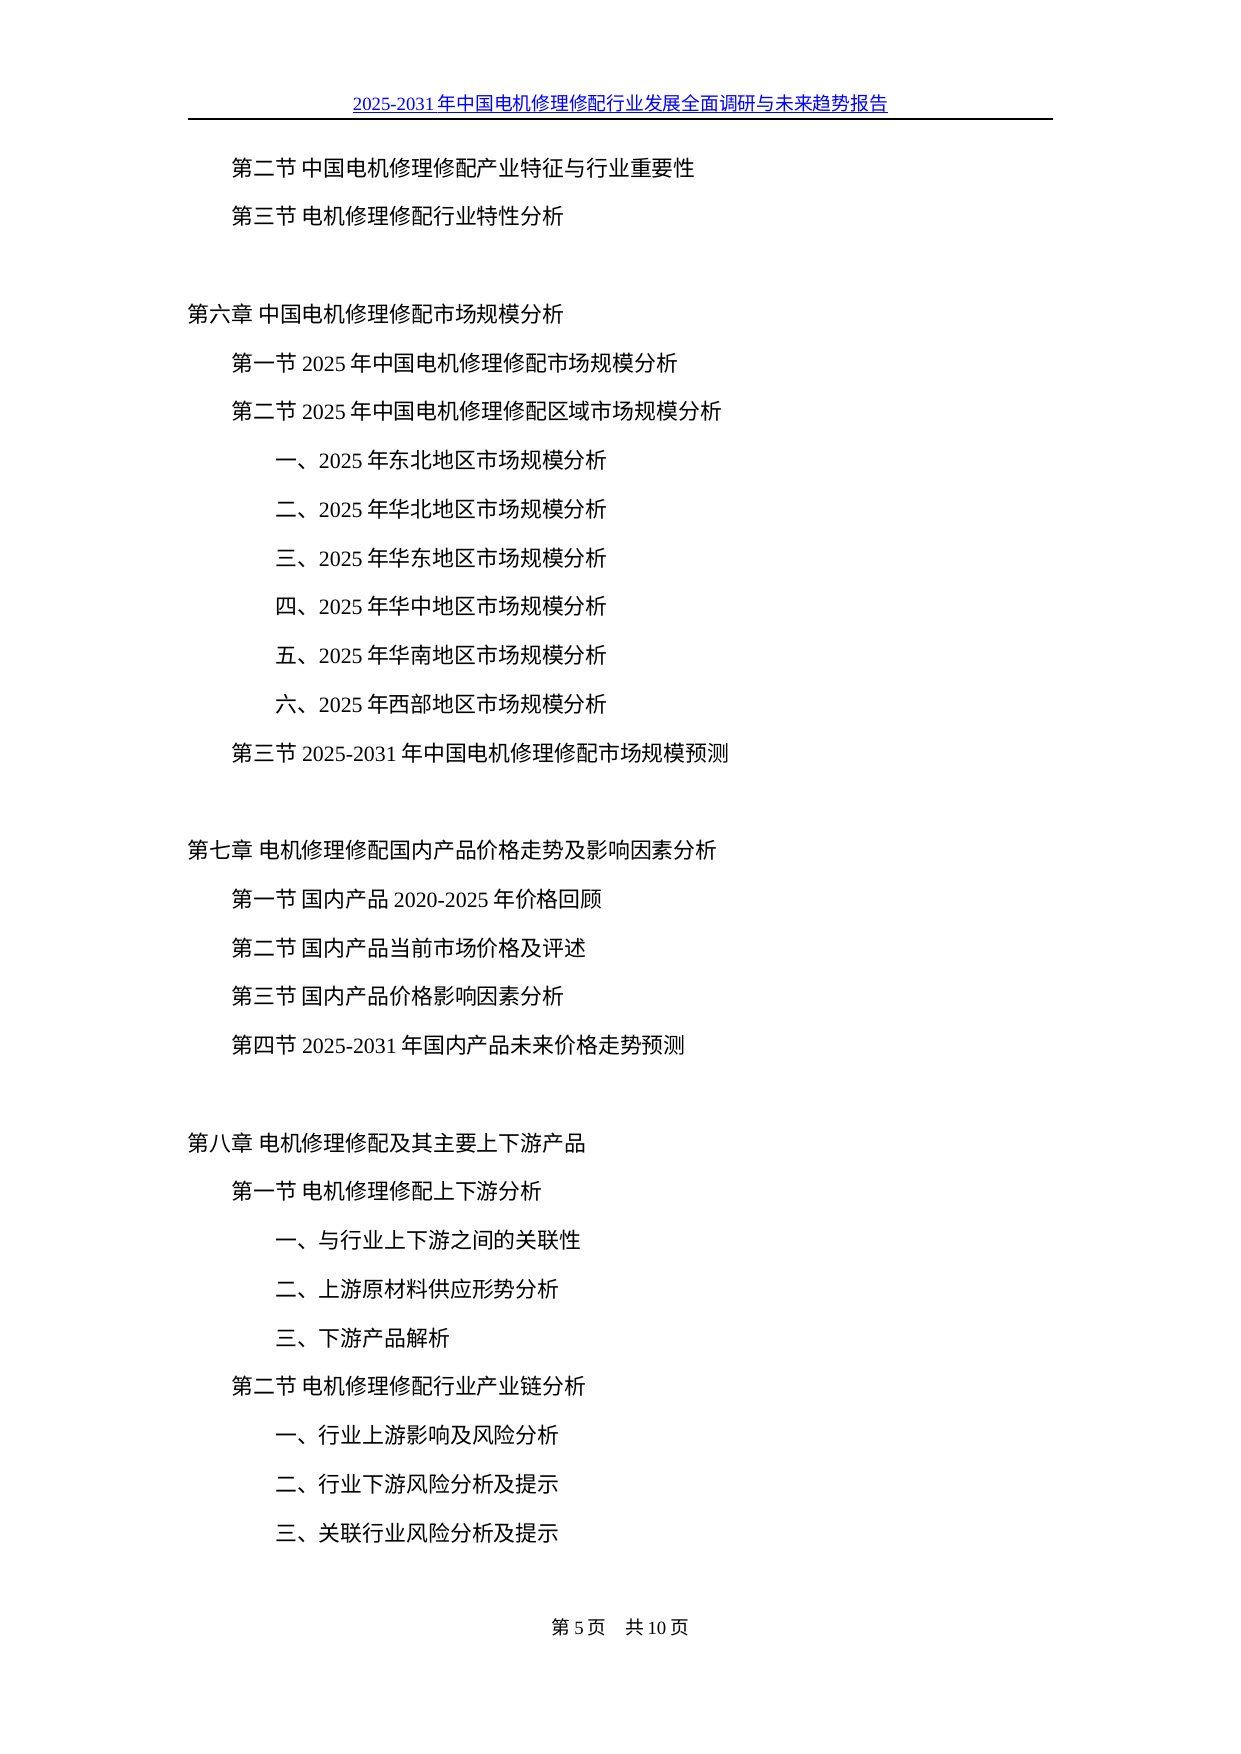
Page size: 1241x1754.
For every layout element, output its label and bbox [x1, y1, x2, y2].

text [187, 150, 1053, 1548]
